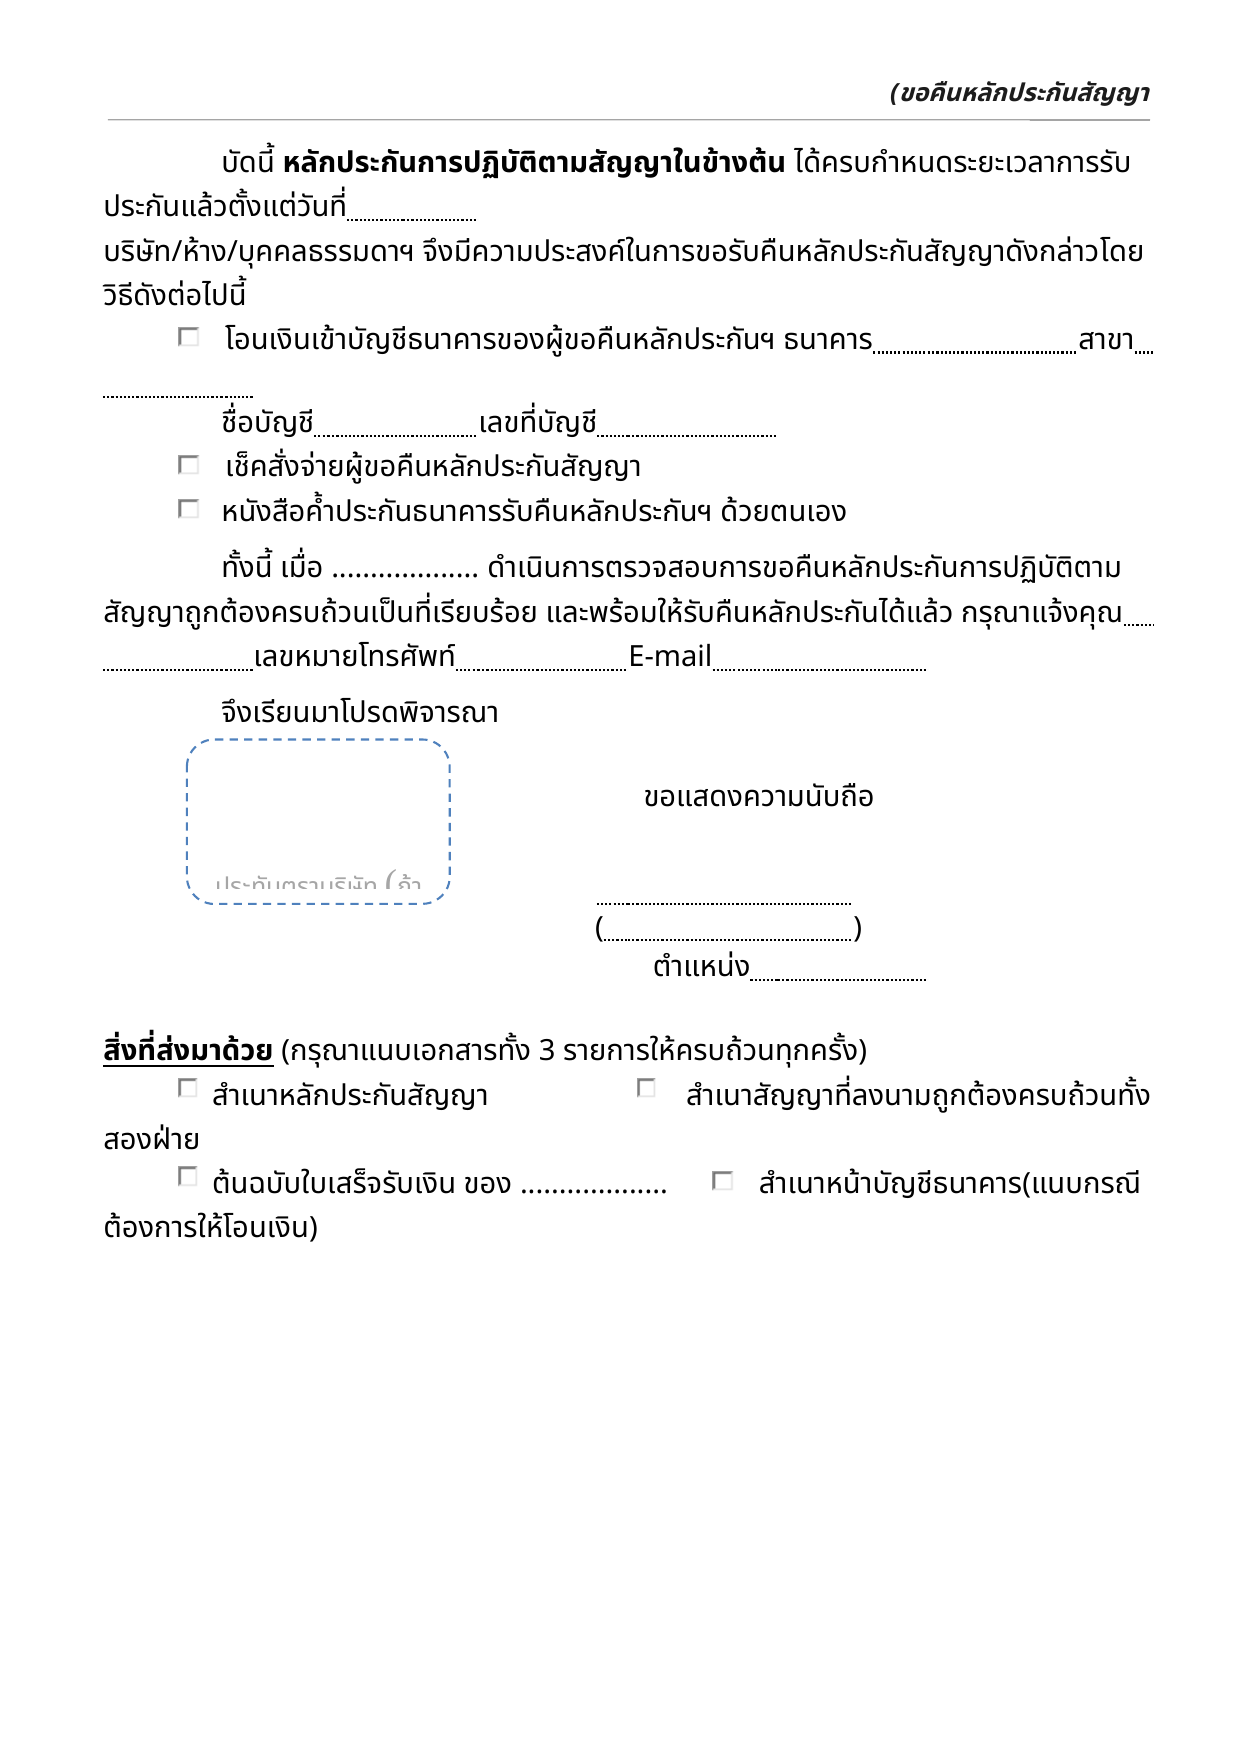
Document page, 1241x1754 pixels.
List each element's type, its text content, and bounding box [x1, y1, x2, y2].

text ทั้งนี้ เมื่อ ................... ดำเนินการตรวจสอบการขอคืนหลักประกันการปฏิบัติตามสัญญาถูกต้องครบถ้วนเป็นที่เรียบร้อย และพร้อมให้รับคืนหลักประกันได้แล้ว กรุณาแจ้งคุณ เลขหมายโทรศัพท์ E-mail [103, 547, 1166, 679]
text สิ่งที่ส่งมาด้วย (กรุณาแนบเอกสารทั้ง 3 รายการให้ครบถ้วนทุกครั้ง) [103, 1029, 1152, 1074]
text สำเนาหลักประกันสัญญา สำเนาสัญญาที่ลงนามถูกต้องครบถ้วนทั้งสองฝ่าย [103, 1074, 1166, 1162]
text ตำแหน่ง [478, 946, 1152, 990]
text บัดนี้ หลักประกันการปฏิบัติตามสัญญาในข้างต้น ได้ครบกำหนดระยะเวลาการรับประกันแล้วตั้งแต่วันที่ บริษัท/ห้าง/บุคคลธรรมดาฯ จึงมีความประสงค์ในการขอรับคืนหลักประกันสัญญาดังกล่าวโดยวิธีดังต่อไปนี้ [103, 141, 1166, 318]
text จึงเรียนมาโปรดพิจารณา [103, 692, 1152, 736]
text โอนเงินเข้าบัญชีธนาคารของผู้ขอคืนหลักประกันฯ ธนาคาร สาขา [103, 318, 1166, 402]
text ต้นฉบับใบเสร็จรับเงิน ของ ................... สำเนาหน้าบัญชีธนาคาร(แนบกรณีต้องการให้โอนเงิน) [103, 1162, 1166, 1251]
text หนังสือค้ำประกันธนาคารรับคืนหลักประกันฯ ด้วยตนเอง [103, 490, 1166, 534]
text เช็คสั่งจ่ายผู้ขอคืนหลักประกันสัญญา [103, 446, 1166, 490]
text ชื่อบัญชี เลขที่บัญชี [103, 402, 1166, 446]
text ( ) [103, 906, 1152, 946]
subtitle ขอแสดงความนับถือ [553, 776, 1152, 820]
